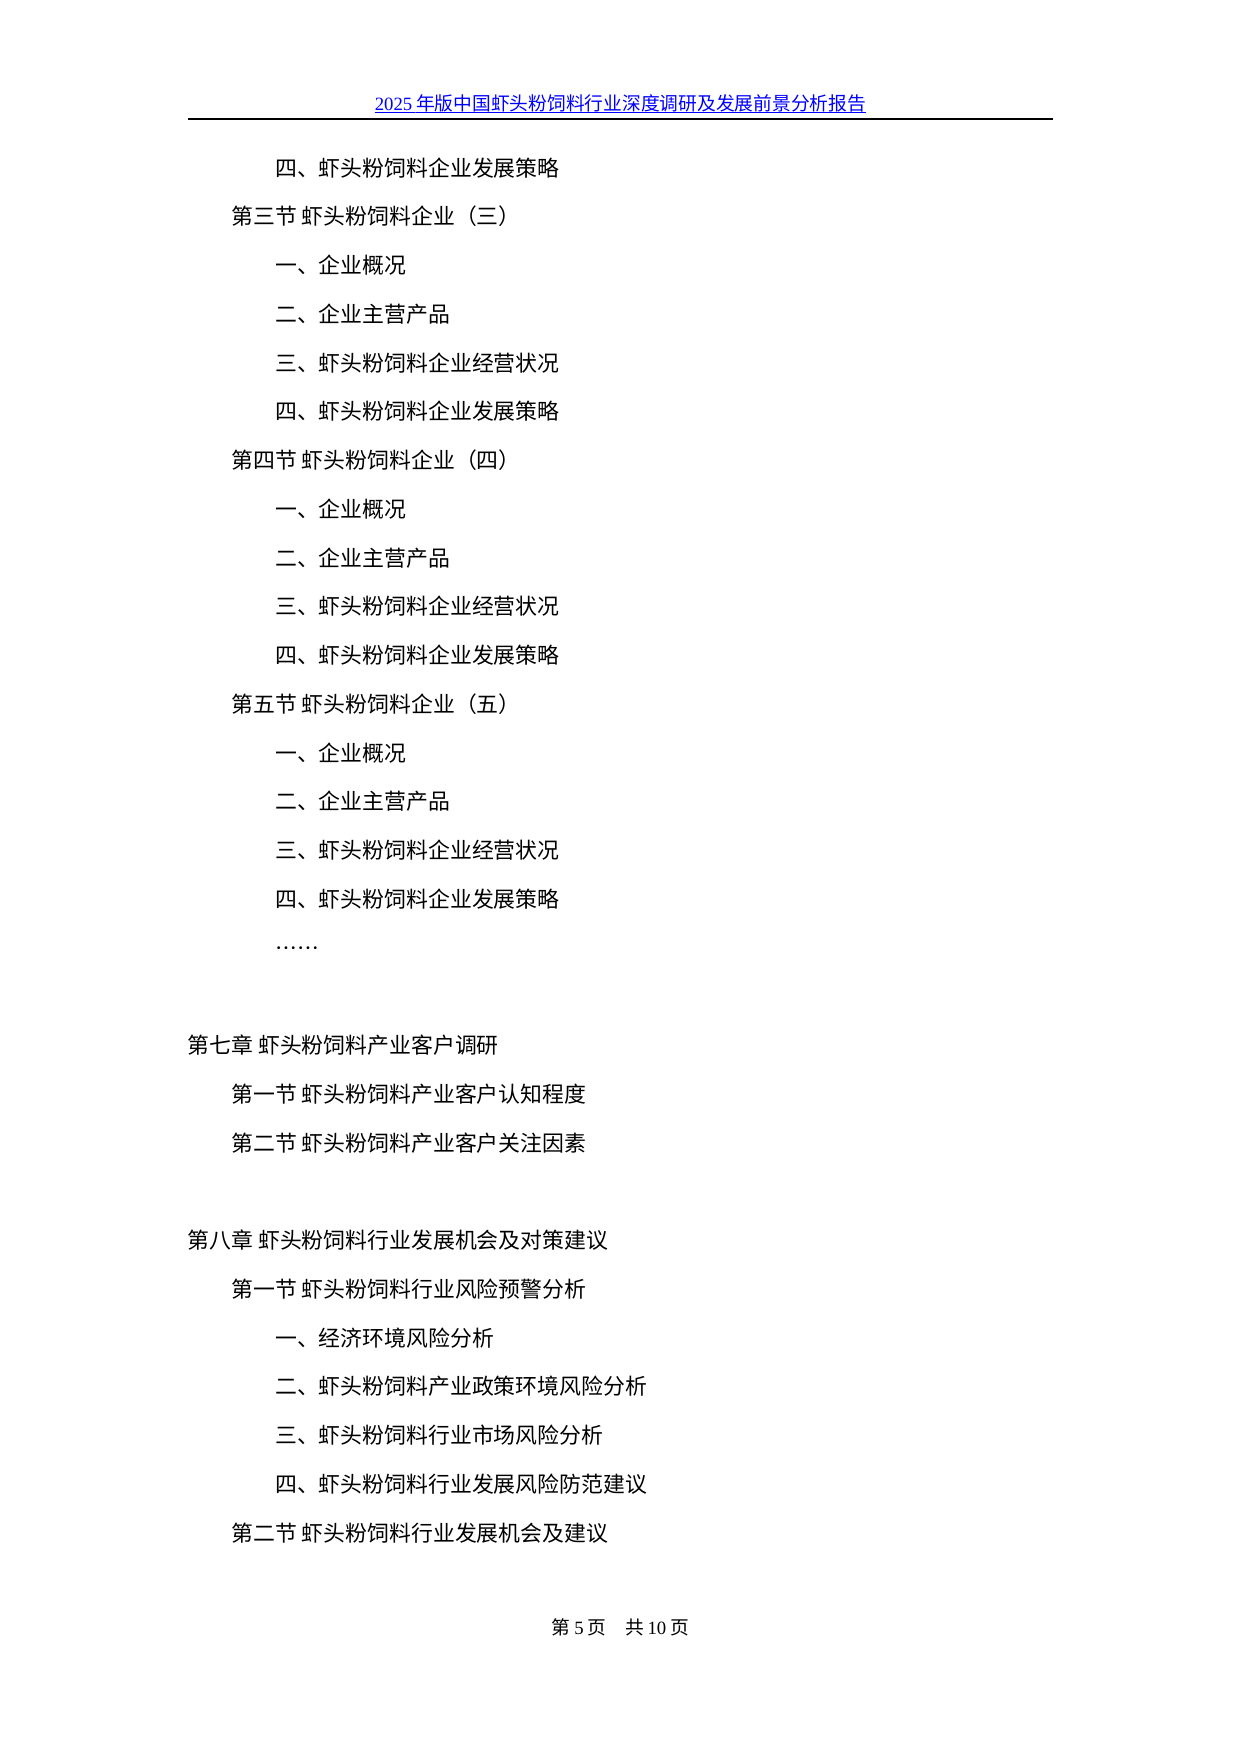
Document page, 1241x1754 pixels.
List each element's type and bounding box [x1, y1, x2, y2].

text [187, 150, 1053, 1548]
